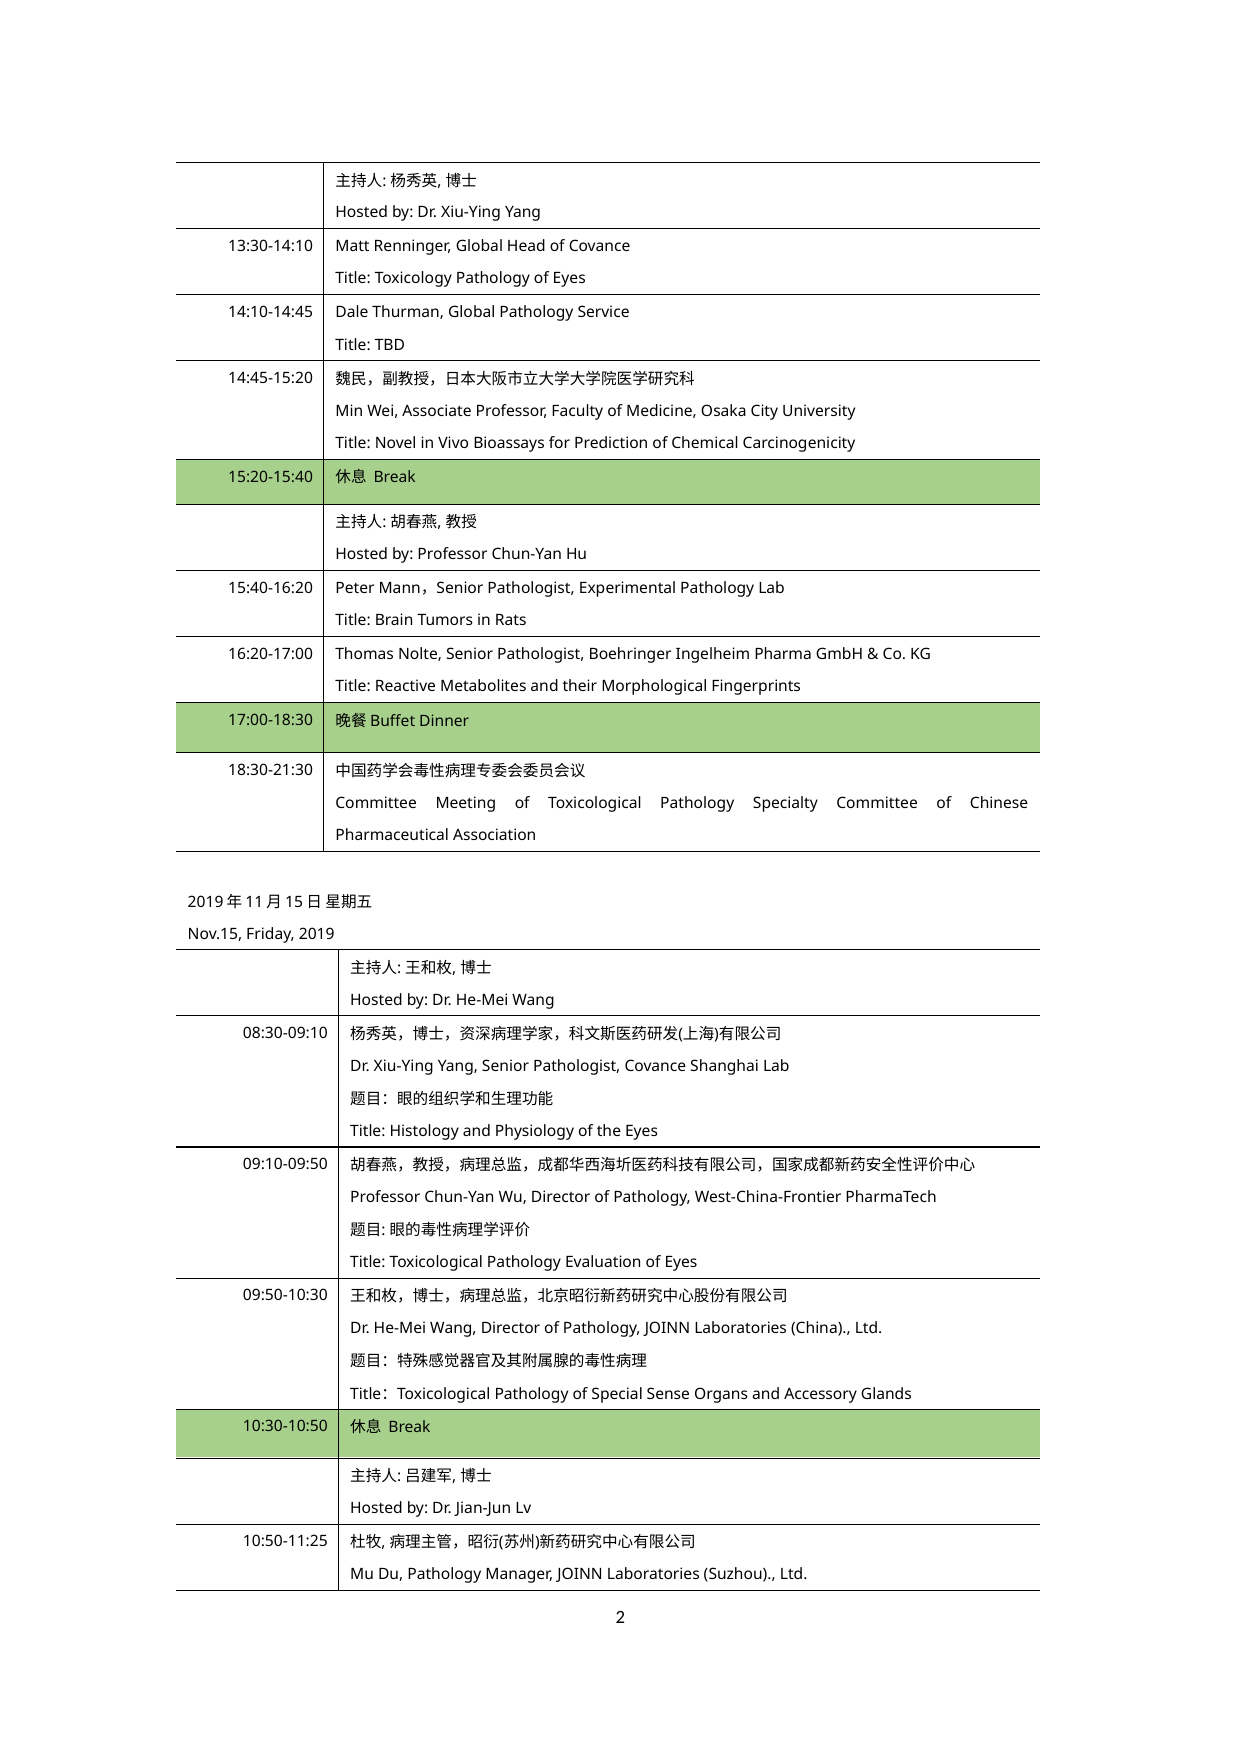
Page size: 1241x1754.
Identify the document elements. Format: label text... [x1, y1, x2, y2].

table_cell Peter Mann，Senior Pathologist, Experimental Pathology Lab Title: Brain Tumors in Rats [324, 571, 1040, 636]
table_cell 15:40-16:20 [176, 571, 323, 636]
table_cell 09:50-10:30 [176, 1279, 338, 1408]
table_cell 杨秀英，博士，资深病理学家，科文斯医药研发(上海)有限公司 Dr. Xiu-Ying Yang, Senior Pathologist, Covance Shanghai Lab 题目：眼的组织学和生理功能 Title: Histology and Physiology of the Eyes [339, 1016, 1040, 1146]
table_cell 王和枚，博士，病理总监，北京昭衍新药研究中心股份有限公司 Dr. He-Mei Wang, Director of Pathology, JOINN Laboratories (China)., Ltd. 题目：特殊感觉器官及其附属腺的毒性病理 Title：Toxicological Pathology of Special Sense Organs and Accessory Glands [339, 1279, 1040, 1408]
table_cell 16:20-17:00 [176, 637, 323, 702]
table_cell 17:00-18:30 [176, 703, 323, 752]
table_cell 10:50-11:25 [176, 1525, 338, 1589]
table_cell 晚餐 Buffet Dinner [324, 703, 1040, 752]
table_cell 14:45-15:20 [176, 361, 323, 459]
table_cell 主持人: 胡春燕, 教授 Hosted by: Professor Chun-Yan Hu [324, 505, 1040, 570]
table_cell 14:10-14:45 [176, 295, 323, 360]
table_header 主持人: 王和枚, 博士 Hosted by: Dr. He-Mei Wang [339, 950, 1040, 1015]
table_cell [339, 1525, 1040, 1589]
table_cell 15:20-15:40 [176, 460, 323, 504]
table_cell 09:10-09:50 [176, 1148, 338, 1277]
table_cell Matt Renninger, Global Head of Covance Title: Toxicology Pathology of Eyes [324, 229, 1040, 294]
table_cell 休息 Break [339, 1410, 1040, 1457]
table_cell 休息 Break [324, 460, 1040, 504]
table_cell 中国药学会毒性病理专委会委员会议 Committee Meeting of Toxicological Pathology Specialty Committee of Chinese Pharmaceutical Association [324, 753, 1040, 851]
table_cell 主持人: 吕建军, 博士 Hosted by: Dr. Jian-Jun Lv [339, 1459, 1040, 1523]
table_cell [176, 163, 323, 228]
table_cell 10:30-10:50 [176, 1410, 338, 1457]
table_cell 13:30-14:10 [176, 229, 323, 294]
table_cell Dale Thurman, Global Pathology Service Title: TBD [324, 295, 1040, 360]
table_cell [176, 1459, 338, 1523]
table_cell [176, 505, 323, 570]
table_cell 08:30-09:10 [176, 1016, 338, 1146]
table_cell 主持人: 杨秀英, 博士 Hosted by: Dr. Xiu-Ying Yang [324, 163, 1040, 228]
table_cell 胡春燕，教授，病理总监，成都华西海圻医药科技有限公司，国家成都新药安全性评价中心 Professor Chun-Yan Wu, Director of Pathology, West-China-Frontier PharmaTech 题目: 眼的毒性病理学评价 Title: Toxicological Pathology Evaluation of Eyes [339, 1148, 1040, 1277]
table_cell 18:30-21:30 [176, 753, 323, 851]
text Nov.15, Friday, 2019 [187, 917, 1053, 949]
table_cell 魏民，副教授，日本大阪市立大学大学院医学研究科 Min Wei, Associate Professor, Faculty of Medicine, Osaka City University Title: Novel in Vivo Bioassays for Prediction of Chemical Carcinogenicity [324, 361, 1040, 459]
table_header [176, 950, 338, 1015]
text 2019年11月15日 星期五 [187, 884, 1053, 917]
table_cell Thomas Nolte, Senior Pathologist, Boehringer Ingelheim Pharma GmbH & Co. KG Title: Reactive Metabolites and their Morphological Fingerprints [324, 637, 1040, 702]
